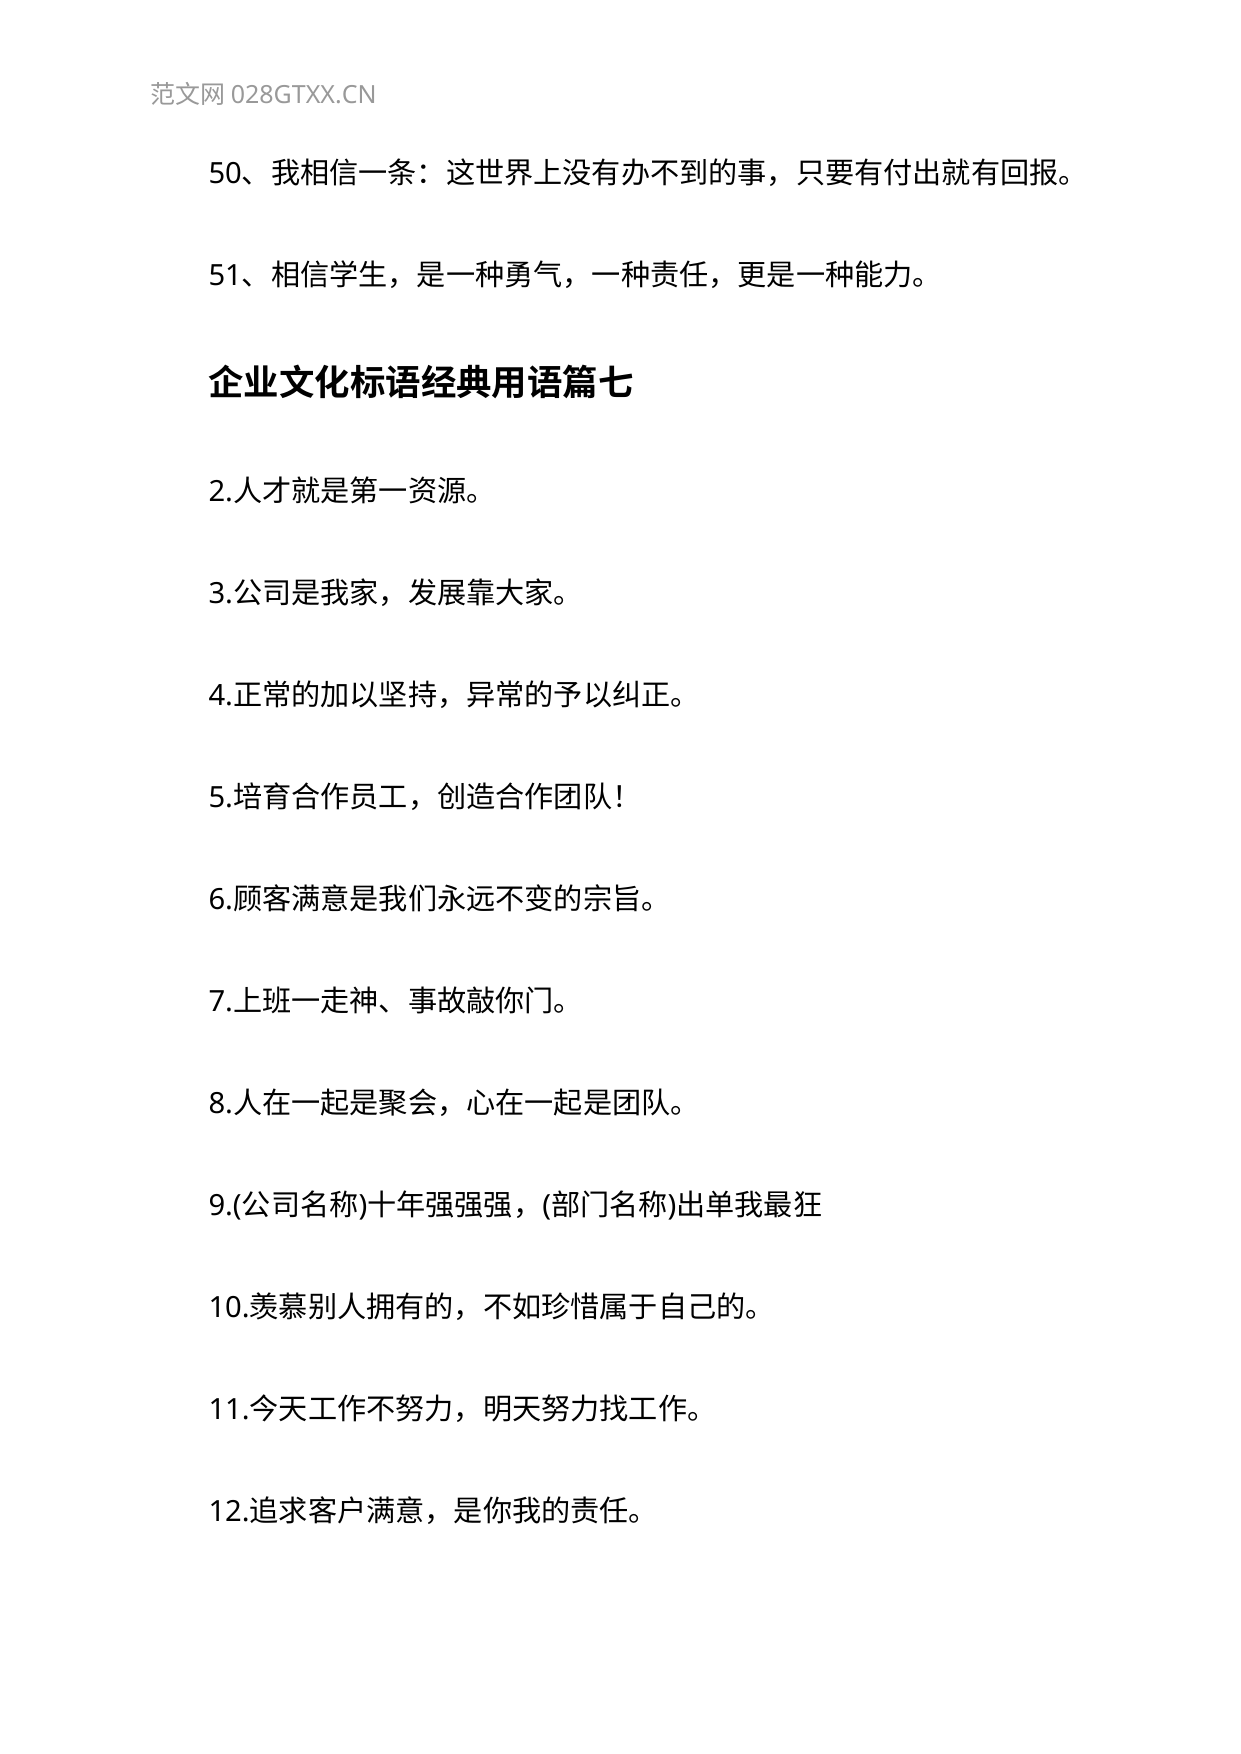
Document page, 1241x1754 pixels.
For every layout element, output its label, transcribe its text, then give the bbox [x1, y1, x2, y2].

text 11.今天工作不努力，明天努力找工作。 [150, 1385, 1090, 1428]
text 企业文化标语经典用语篇七 [150, 354, 1090, 405]
text 3.公司是我家，发展靠大家。 [150, 569, 1090, 612]
text 51、相信学生，是一种勇气，一种责任，更是一种能力。 [150, 252, 1090, 294]
text 8.人在一起是聚会，心在一起是团队。 [150, 1079, 1090, 1122]
text 10.羡慕别人拥有的，不如珍惜属于自己的。 [150, 1283, 1090, 1326]
text 50、我相信一条：这世界上没有办不到的事，只要有付出就有回报。 [150, 150, 1090, 192]
text 7.上班一走神、事故敲你门。 [150, 977, 1090, 1020]
text 9.(公司名称)十年强强强，(部门名称)出单我最狂 [150, 1181, 1090, 1224]
text 2.人才就是第一资源。 [150, 467, 1090, 510]
text 4.正常的加以坚持，异常的予以纠正。 [150, 671, 1090, 714]
text 6.顾客满意是我们永远不变的宗旨。 [150, 875, 1090, 918]
text 5.培育合作员工，创造合作团队！ [150, 773, 1090, 816]
text 12.追求客户满意，是你我的责任。 [150, 1487, 1090, 1529]
